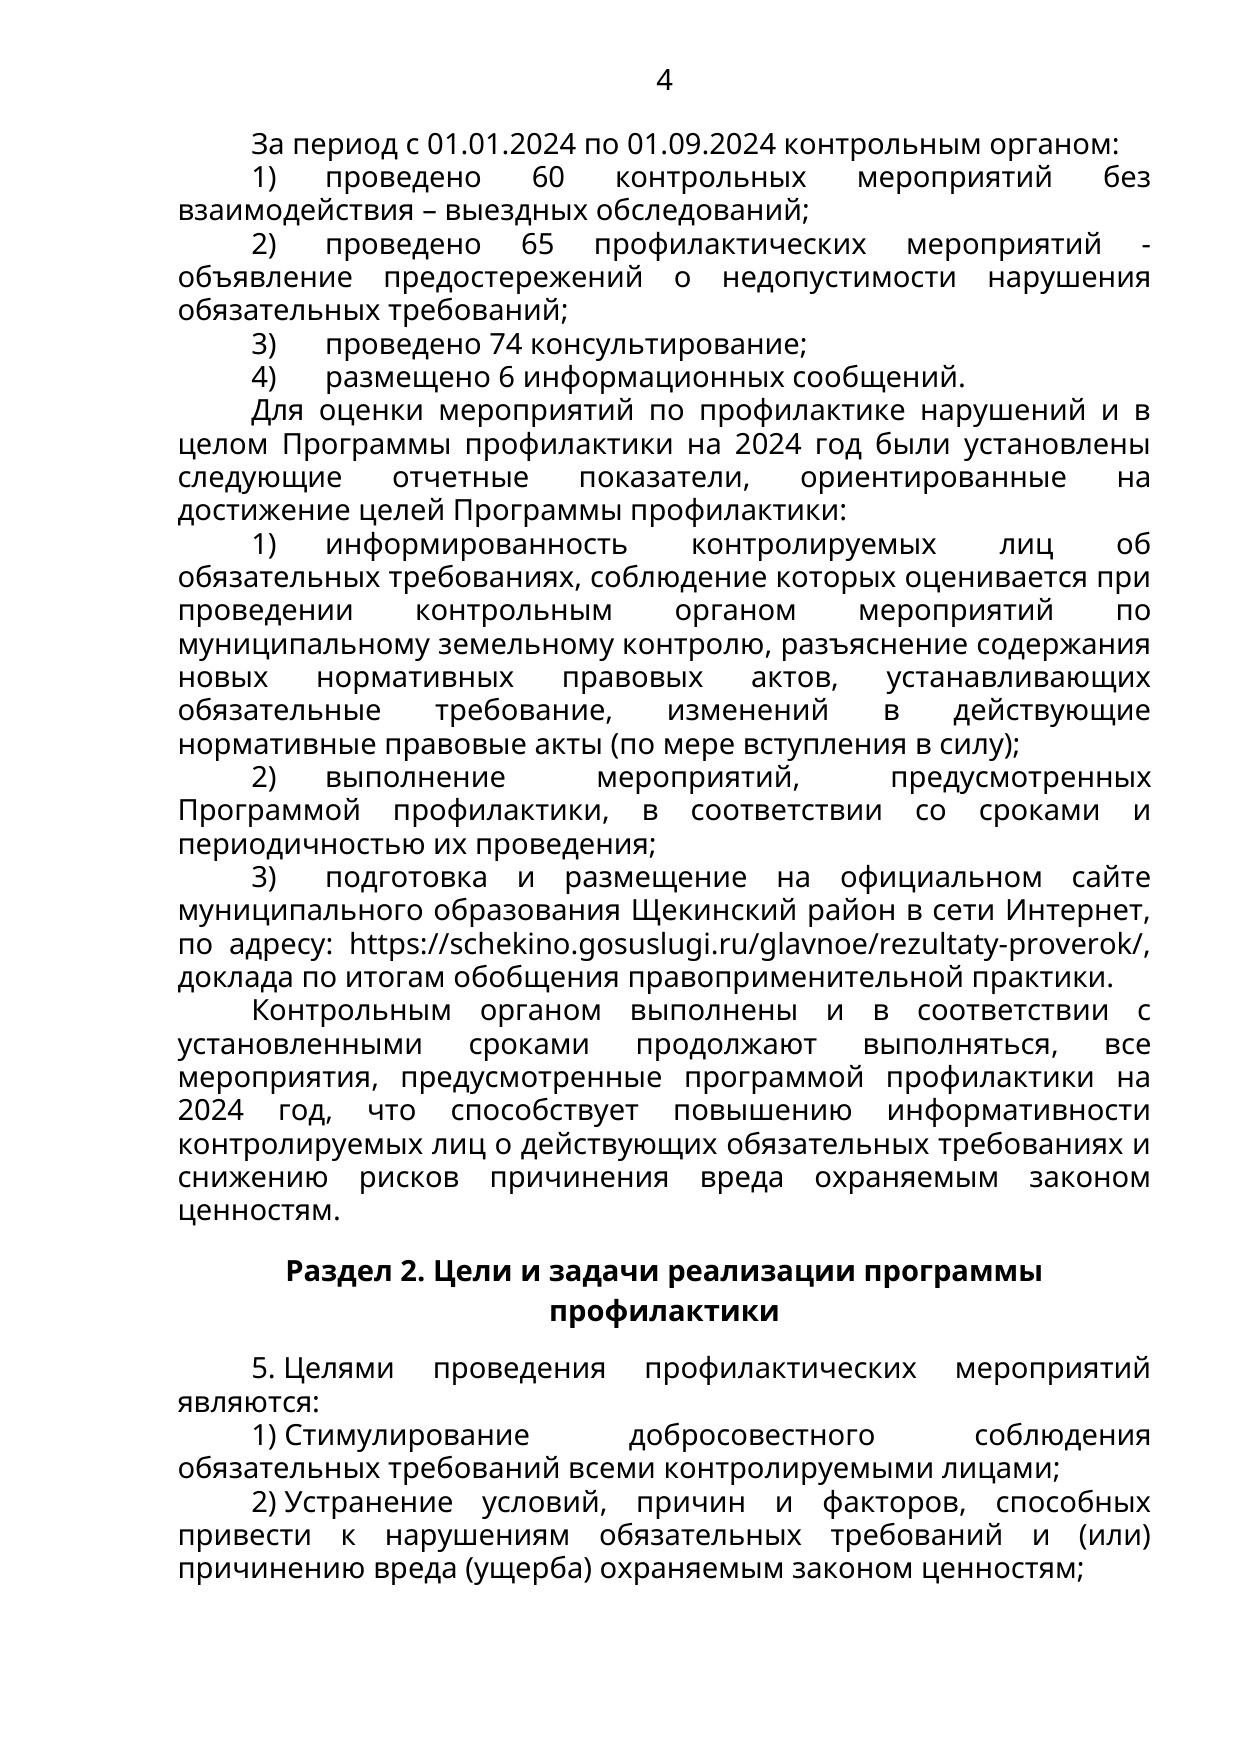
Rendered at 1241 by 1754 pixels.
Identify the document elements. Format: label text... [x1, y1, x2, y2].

list 2) Устранение условий, причин и факторов, способных привести к нарушениям обязательных требований и (или) причинению вреда (ущерба) охраняемым законом ценностям; [177, 1486, 1152, 1586]
text 1) информированность контролируемых лиц об обязательных требованиях, соблюдение которых оценивается при проведении контрольным органом мероприятий по муниципальному земельному контролю, разъяснение содержания новых нормативных правовых актов, устанавливающих обязательные требование, изменений в действующие нормативные правовые акты (по мере вступления в силу); [177, 527, 1152, 761]
text За период с 01.01.2024 по 01.09.2024 контрольным органом: [177, 127, 1152, 161]
text Раздел 2. Цели и задачи реализации программы профилактики [177, 1250, 1152, 1329]
text Для оценки мероприятий по профилактике нарушений и в целом Программы профилактики на 2024 год были установлены следующие отчетные показатели, ориентированные на достижение целей Программы профилактики: [177, 394, 1152, 527]
text 5. Целями проведения профилактических мероприятий являются: [177, 1352, 1152, 1419]
text 1) проведено 60 контрольных мероприятий без взаимодействия – выездных обследований; [177, 161, 1152, 227]
text 3) проведено 74 консультирование; [177, 327, 1152, 361]
list 1) Стимулирование добросовестного соблюдения обязательных требований всеми контролируемыми лицами; [177, 1419, 1152, 1486]
text 2) проведено 65 профилактических мероприятий - объявление предостережений о недопустимости нарушения обязательных требований; [177, 227, 1152, 327]
text Контрольным органом выполнены и в соответствии с установленными сроками продолжают выполняться, все мероприятия, предусмотренные программой профилактики на 2024 год, что способствует повышению информативности контролируемых лиц о действующих обязательных требованиях и снижению рисков причинения вреда охраняемым законом ценностям. [177, 994, 1152, 1227]
text 4) размещено 6 информационных сообщений. [177, 361, 1152, 394]
text 2) выполнение мероприятий, предусмотренных Программой профилактики, в соответствии со сроками и периодичностью их проведения; [177, 761, 1152, 861]
text 3) подготовка и размещение на официальном сайте муниципального образования Щекинский район в сети Интернет, по адресу: https://schekino.gosuslugi.ru/glavnoe/rezultaty-proverok/, доклада по итогам обобщения правоприменительной практики. [177, 861, 1152, 994]
